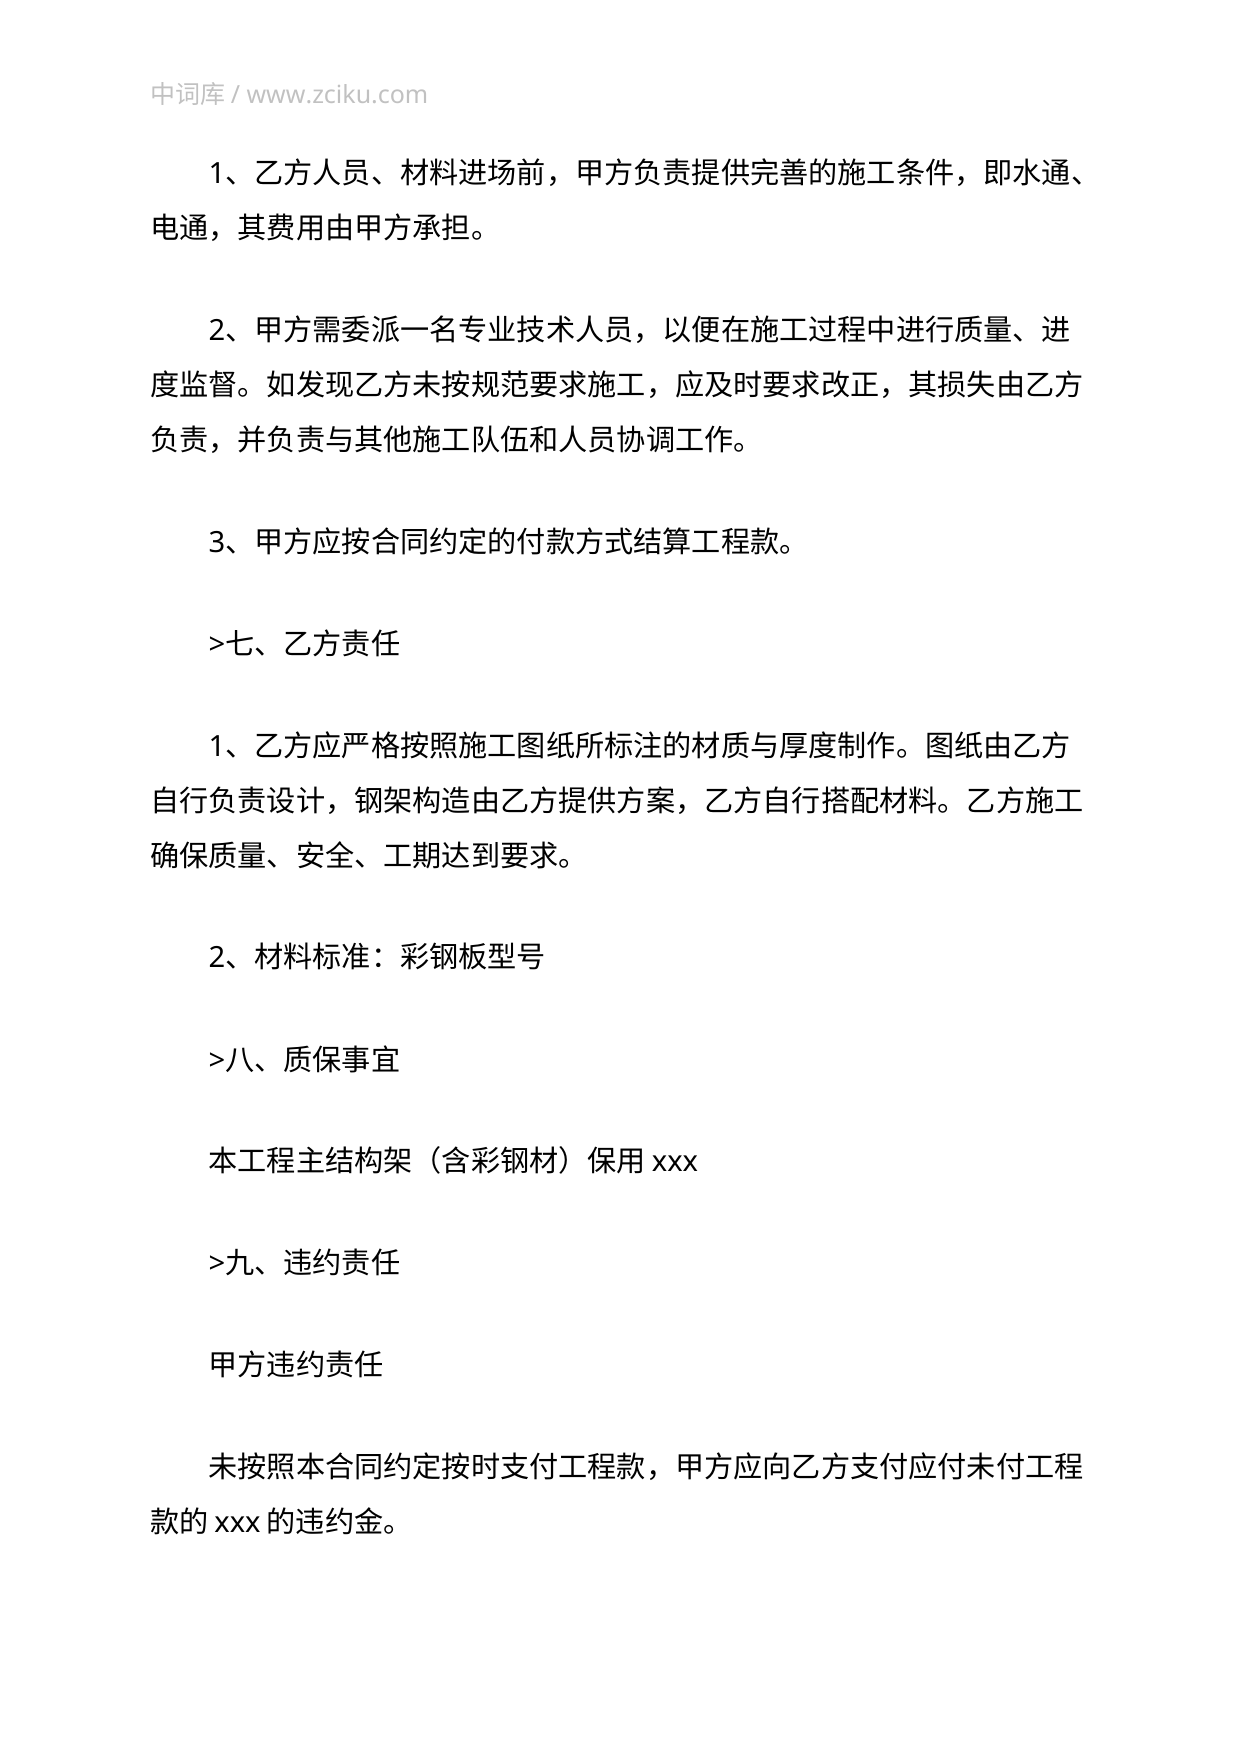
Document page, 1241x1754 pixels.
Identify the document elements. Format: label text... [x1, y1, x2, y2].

text 未按照本合同约定按时支付工程款，甲方应向乙方支付应付未付工程款的xxx的违约金。 [150, 1444, 1090, 1541]
text 本工程主结构架（含彩钢材）保用xxx [150, 1138, 1090, 1180]
text 3、甲方应按合同约定的付款方式结算工程款。 [150, 518, 1090, 561]
text >九、违约责任 [150, 1240, 1090, 1282]
text 1、乙方应严格按照施工图纸所标注的材质与厚度制作。图纸由乙方自行负责设计，钢架构造由乙方提供方案，乙方自行搭配材料。乙方施工确保质量、安全、工期达到要求。 [150, 722, 1090, 874]
text 2、甲方需委派一名专业技术人员，以便在施工过程中进行质量、进度监督。如发现乙方未按规范要求施工，应及时要求改正，其损失由乙方负责，并负责与其他施工队伍和人员协调工作。 [150, 307, 1090, 459]
text 2、材料标准：彩钢板型号 [150, 934, 1090, 976]
text >七、乙方责任 [150, 620, 1090, 663]
text 甲方违约责任 [150, 1342, 1090, 1384]
text >八、质保事宜 [150, 1036, 1090, 1078]
text 1、乙方人员、材料进场前，甲方负责提供完善的施工条件，即水通、电通，其费用由甲方承担。 [150, 150, 1090, 247]
